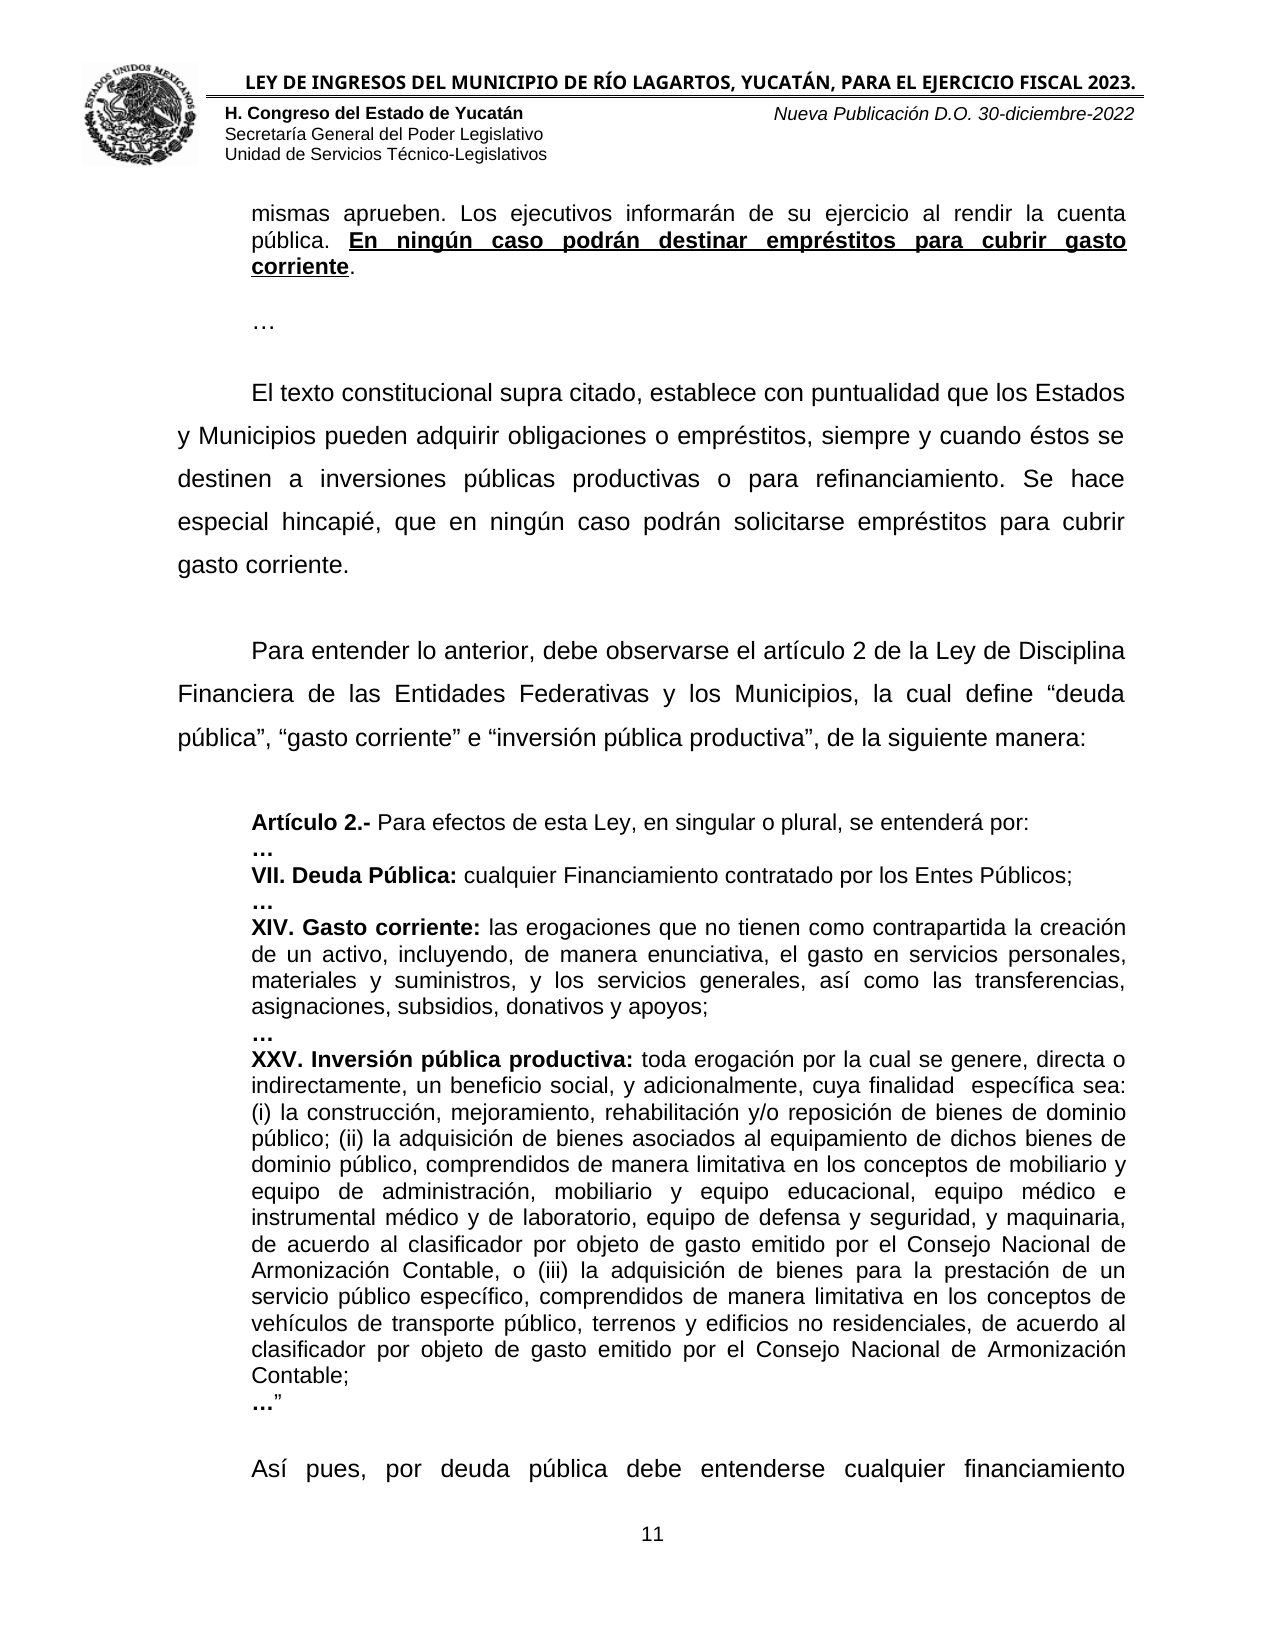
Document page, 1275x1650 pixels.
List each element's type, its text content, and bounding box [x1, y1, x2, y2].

text XXV. Inversión pública productiva: toda erogación por la cual se genere, directa o indirectamente, un beneficio social, y adicionalmente, cuya finalidad específica sea: (i) la construcción, mejoramiento, rehabilitación y/o reposición de bienes de dominio público; (ii) la adquisición de bienes asociados al equipamiento de dichos bienes de dominio público, comprendidos de manera limitativa en los conceptos de mobiliario y equipo de administración, mobiliario y equipo educacional, equipo médico e instrumental médico y de laboratorio, equipo de defensa y seguridad, y maquinaria, de acuerdo al clasificador por objeto de gasto emitido por el Consejo Nacional de Armonización Contable, o (iii) la adquisición de bienes para la prestación de un servicio público específico, comprendidos de manera limitativa en los conceptos de vehículos de transporte público, terrenos y edificios no residenciales, de acuerdo al clasificador por objeto de gasto emitido por el Consejo Nacional de Armonización Contable; [251, 1046, 1127, 1389]
text … [251, 1020, 1127, 1046]
text … [251, 888, 1127, 914]
text …” [251, 1389, 1127, 1415]
text XIV. Gasto corriente: las erogaciones que no tienen como contrapartida la creación de un activo, incluyendo, de manera enunciativa, el gasto en servicios personales, materiales y suministros, y los servicios generales, así como las transferencias, asignaciones, subsidios, donativos y apoyos; [251, 914, 1127, 1020]
text Para entender lo anterior, debe observarse el artículo 2 de la Ley de Disciplina Financiera de las Entidades Federativas y los Municipios, la cual define “deuda pública”, “gasto corriente” e “inversión pública productiva”, de la siguiente manera: [177, 636, 1127, 751]
text … [251, 306, 1127, 334]
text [251, 200, 1127, 279]
text … [251, 835, 1127, 862]
text VII. Deuda Pública: cualquier Financiamiento contratado por los Entes Públicos; [251, 862, 1127, 888]
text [177, 1454, 1127, 1483]
text Artículo 2.- Para efectos de esta Ley, en singular o plural, se entenderá por: [251, 809, 1127, 835]
text El texto constitucional supra citado, establece con puntualidad que los Estados y Municipios pueden adquirir obligaciones o empréstitos, siempre y cuando éstos se destinen a inversiones públicas productivas o para refinanciamiento. Se hace especial hincapié, que en ningún caso podrán solicitarse empréstitos para cubrir gasto corriente. [177, 378, 1127, 579]
